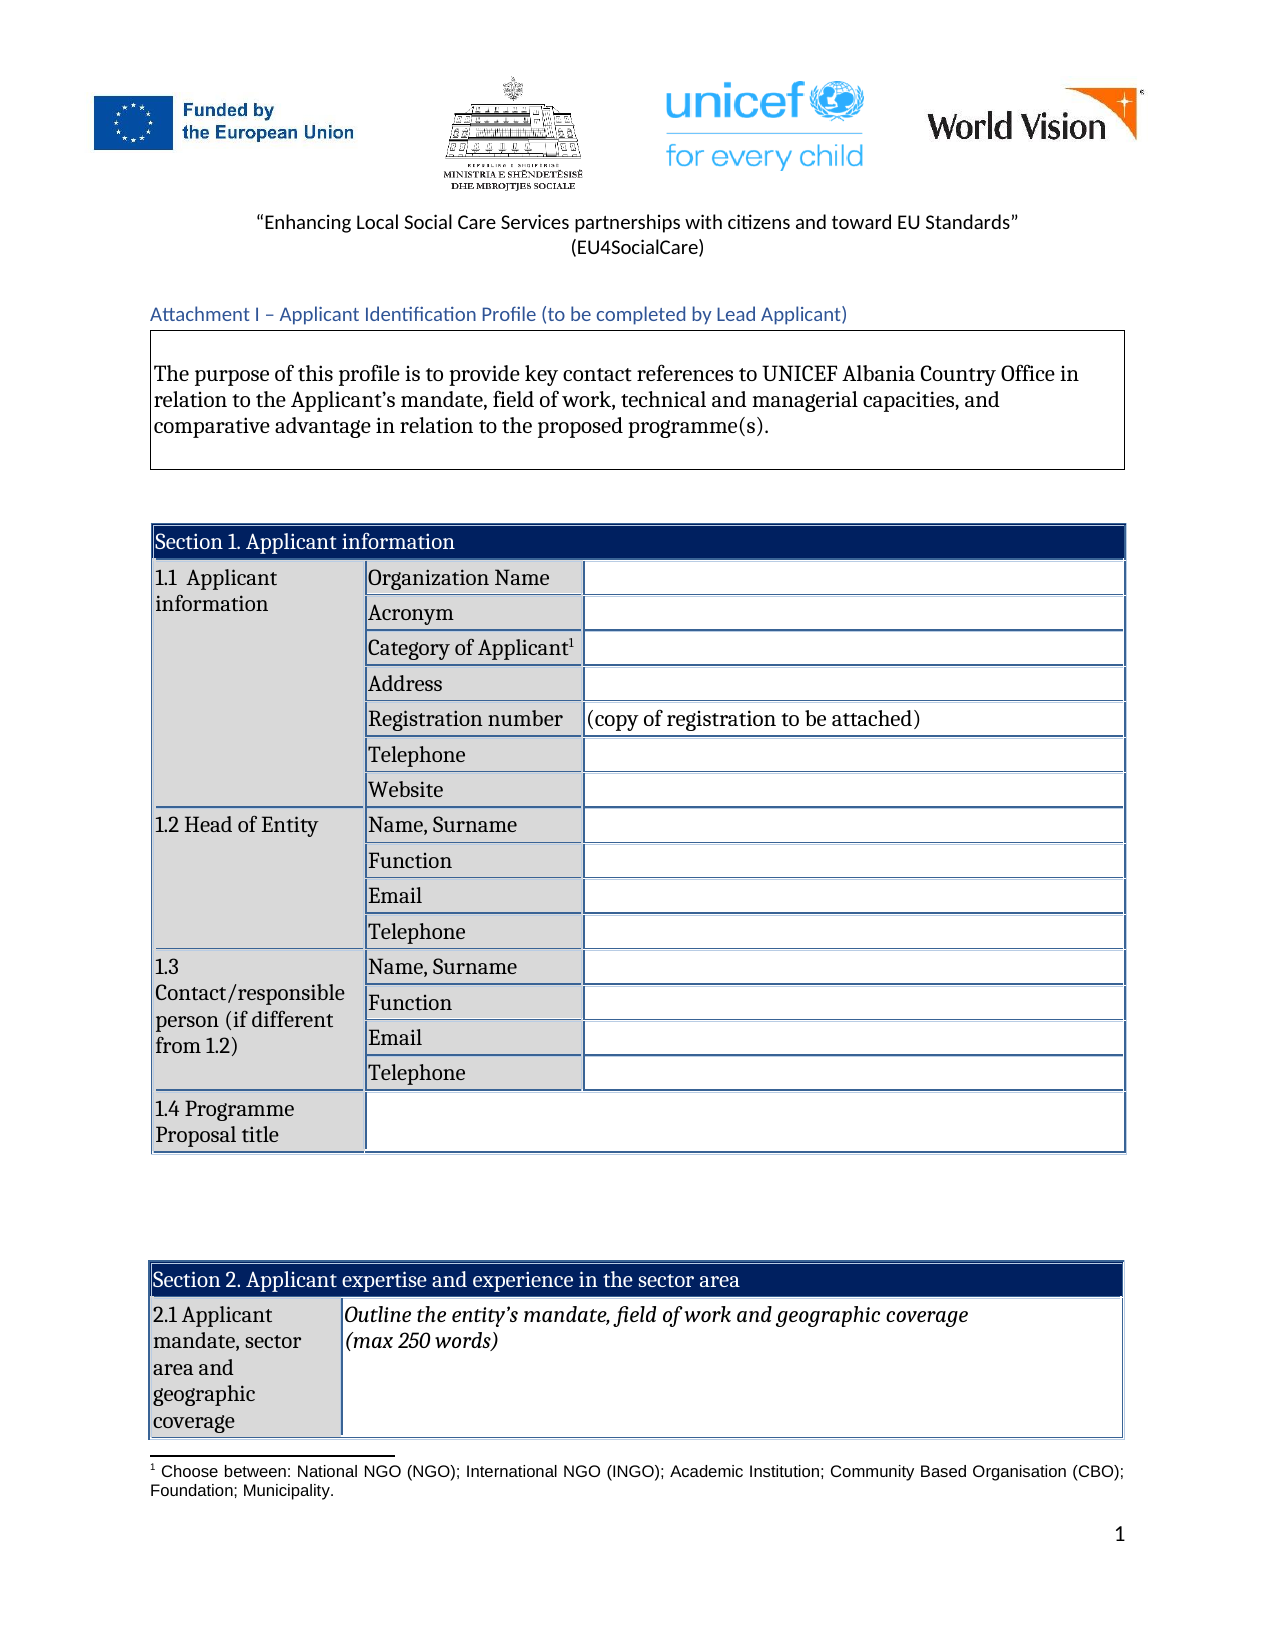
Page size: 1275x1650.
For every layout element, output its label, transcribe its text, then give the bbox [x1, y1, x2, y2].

table_header Section 2. Applicant expertise and experience in the sector area [152, 1264, 1122, 1296]
table_cell [583, 771, 1126, 806]
table_cell Address [367, 668, 581, 700]
table_cell [583, 948, 1126, 983]
table_cell 1.3 Contact/responsible person (if different from 1.2) [152, 948, 365, 1089]
table_cell [585, 983, 1125, 1018]
table_cell Function [367, 987, 581, 1018]
picture [84, 92, 368, 153]
table_cell 2.1 Applicant mandate, sector area and geographic coverage [150, 1296, 341, 1437]
table_cell Telephone [367, 916, 581, 948]
table_cell Website [367, 774, 581, 806]
table_cell 1.2 Head of Entity [154, 806, 363, 948]
table_cell Email [367, 880, 581, 912]
table_cell [585, 558, 1125, 593]
picture [918, 76, 1152, 150]
table_header Section 1. Applicant information [154, 526, 1124, 558]
table_cell Function [367, 845, 581, 877]
picture [666, 81, 864, 171]
table_cell [585, 841, 1125, 877]
table_cell [585, 629, 1124, 664]
table_cell Name, Surname [367, 809, 581, 841]
subtitle Attachment I – Applicant Identification Profile (to be completed by Lead Applicant) [150, 264, 1125, 326]
table_cell Telephone [367, 739, 581, 771]
table_header The purpose of this profile is to provide key contact references to UNICEF Albania Country Office in relation to the Applicant’s mandate, field of work, technical and managerial capacities, and comparative advantage in relation to the proposed programme(s). [151, 331, 1124, 469]
table_cell [583, 877, 1126, 912]
table_cell Name, Surname [367, 951, 581, 983]
table_cell Organization Name [367, 562, 581, 593]
picture [443, 76, 583, 191]
table_cell 1.1 Applicant information [154, 558, 363, 806]
table_cell Telephone [367, 1057, 581, 1089]
table_cell Email [367, 1022, 581, 1054]
table_cell [585, 806, 1124, 841]
table_cell [585, 1054, 1124, 1089]
table_cell [365, 1089, 1125, 1151]
table_cell [585, 664, 1125, 700]
table_cell Acronym [367, 597, 581, 629]
table_cell Category of Applicant [367, 632, 581, 664]
table_cell [585, 912, 1125, 948]
table_cell [585, 594, 1125, 629]
table_cell (copy of registration to be attached) [583, 700, 1126, 735]
table_cell 1.4 Programme Proposal title [154, 1089, 365, 1151]
table_cell Outline the entity’s mandate, field of work and geographic coverage (max 250 words) [341, 1296, 1123, 1437]
table_cell Registration number [367, 703, 581, 735]
table_cell [585, 735, 1125, 771]
table_cell [585, 1019, 1125, 1054]
